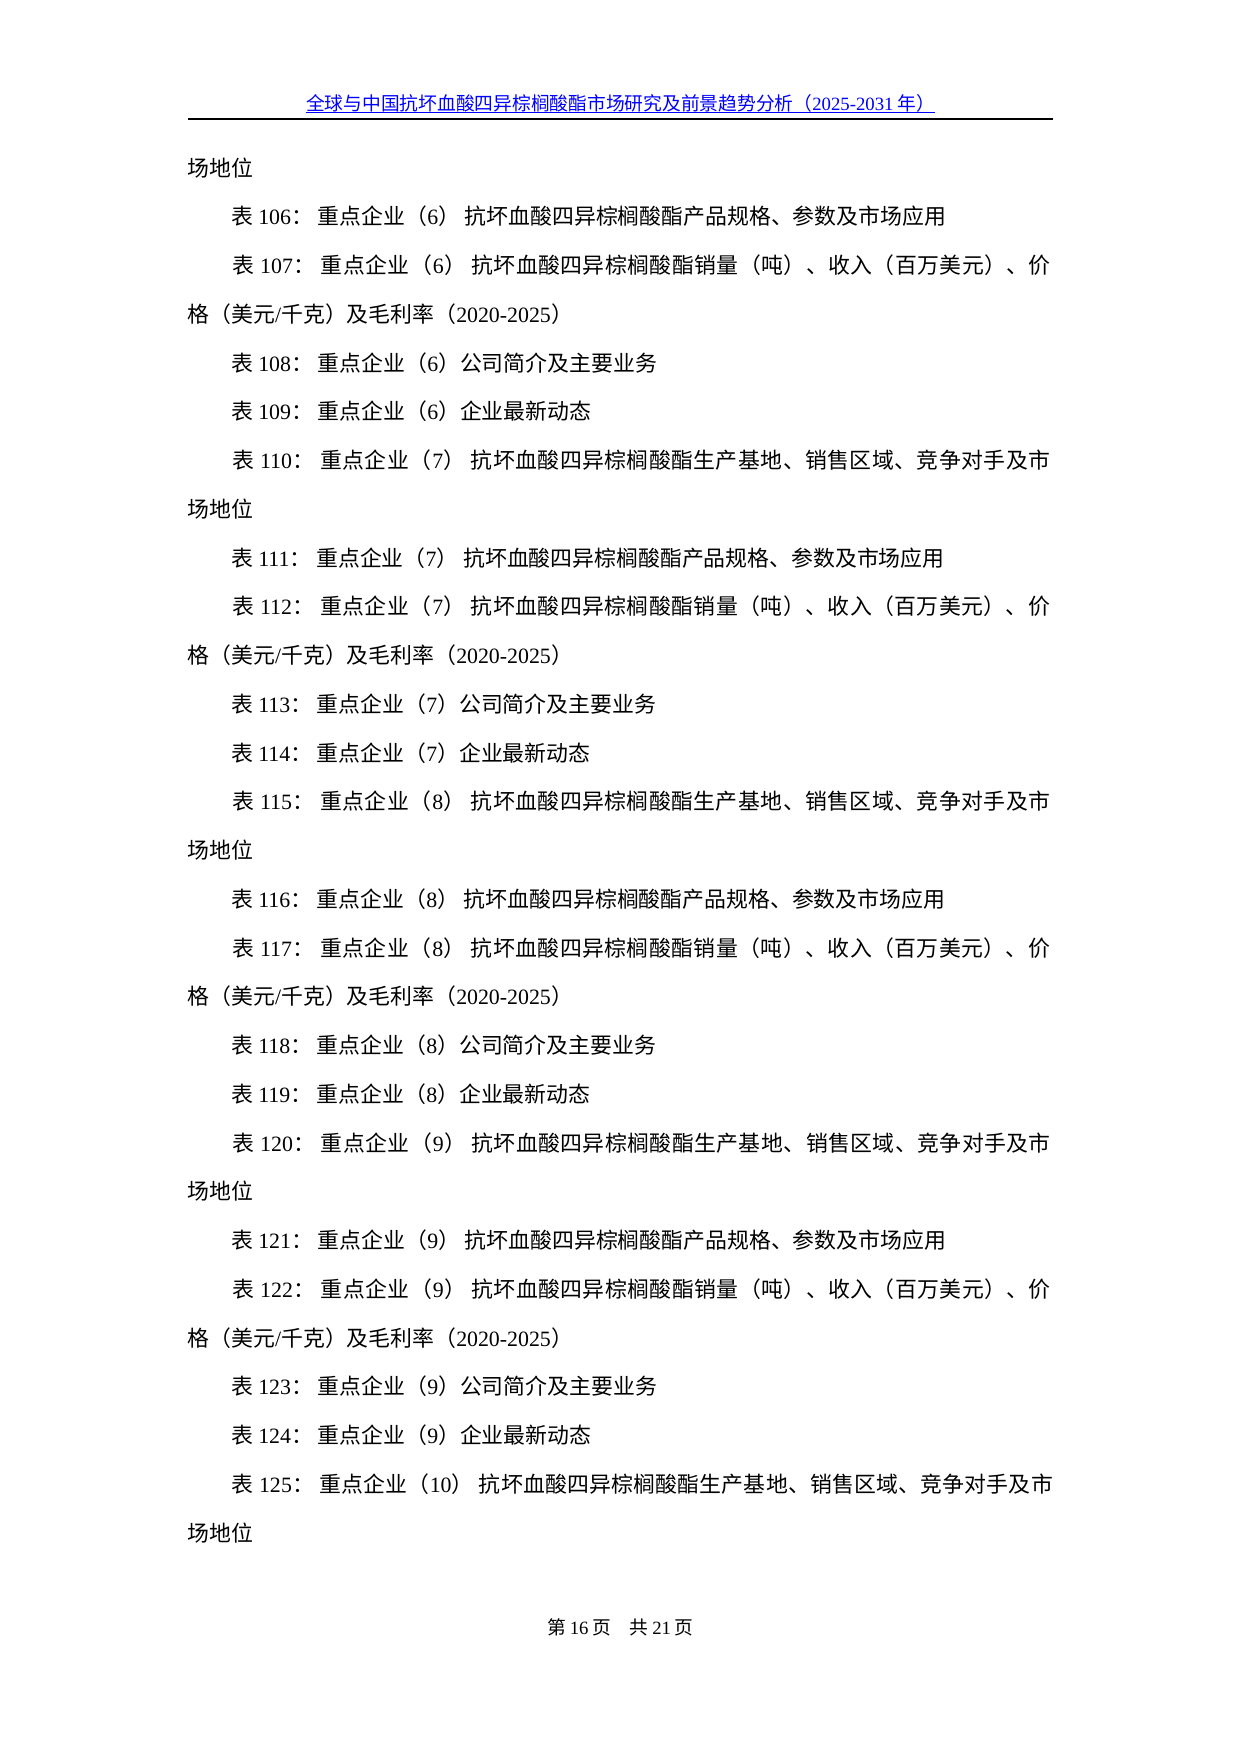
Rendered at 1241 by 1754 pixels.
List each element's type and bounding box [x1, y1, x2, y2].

text [187, 150, 1053, 1548]
